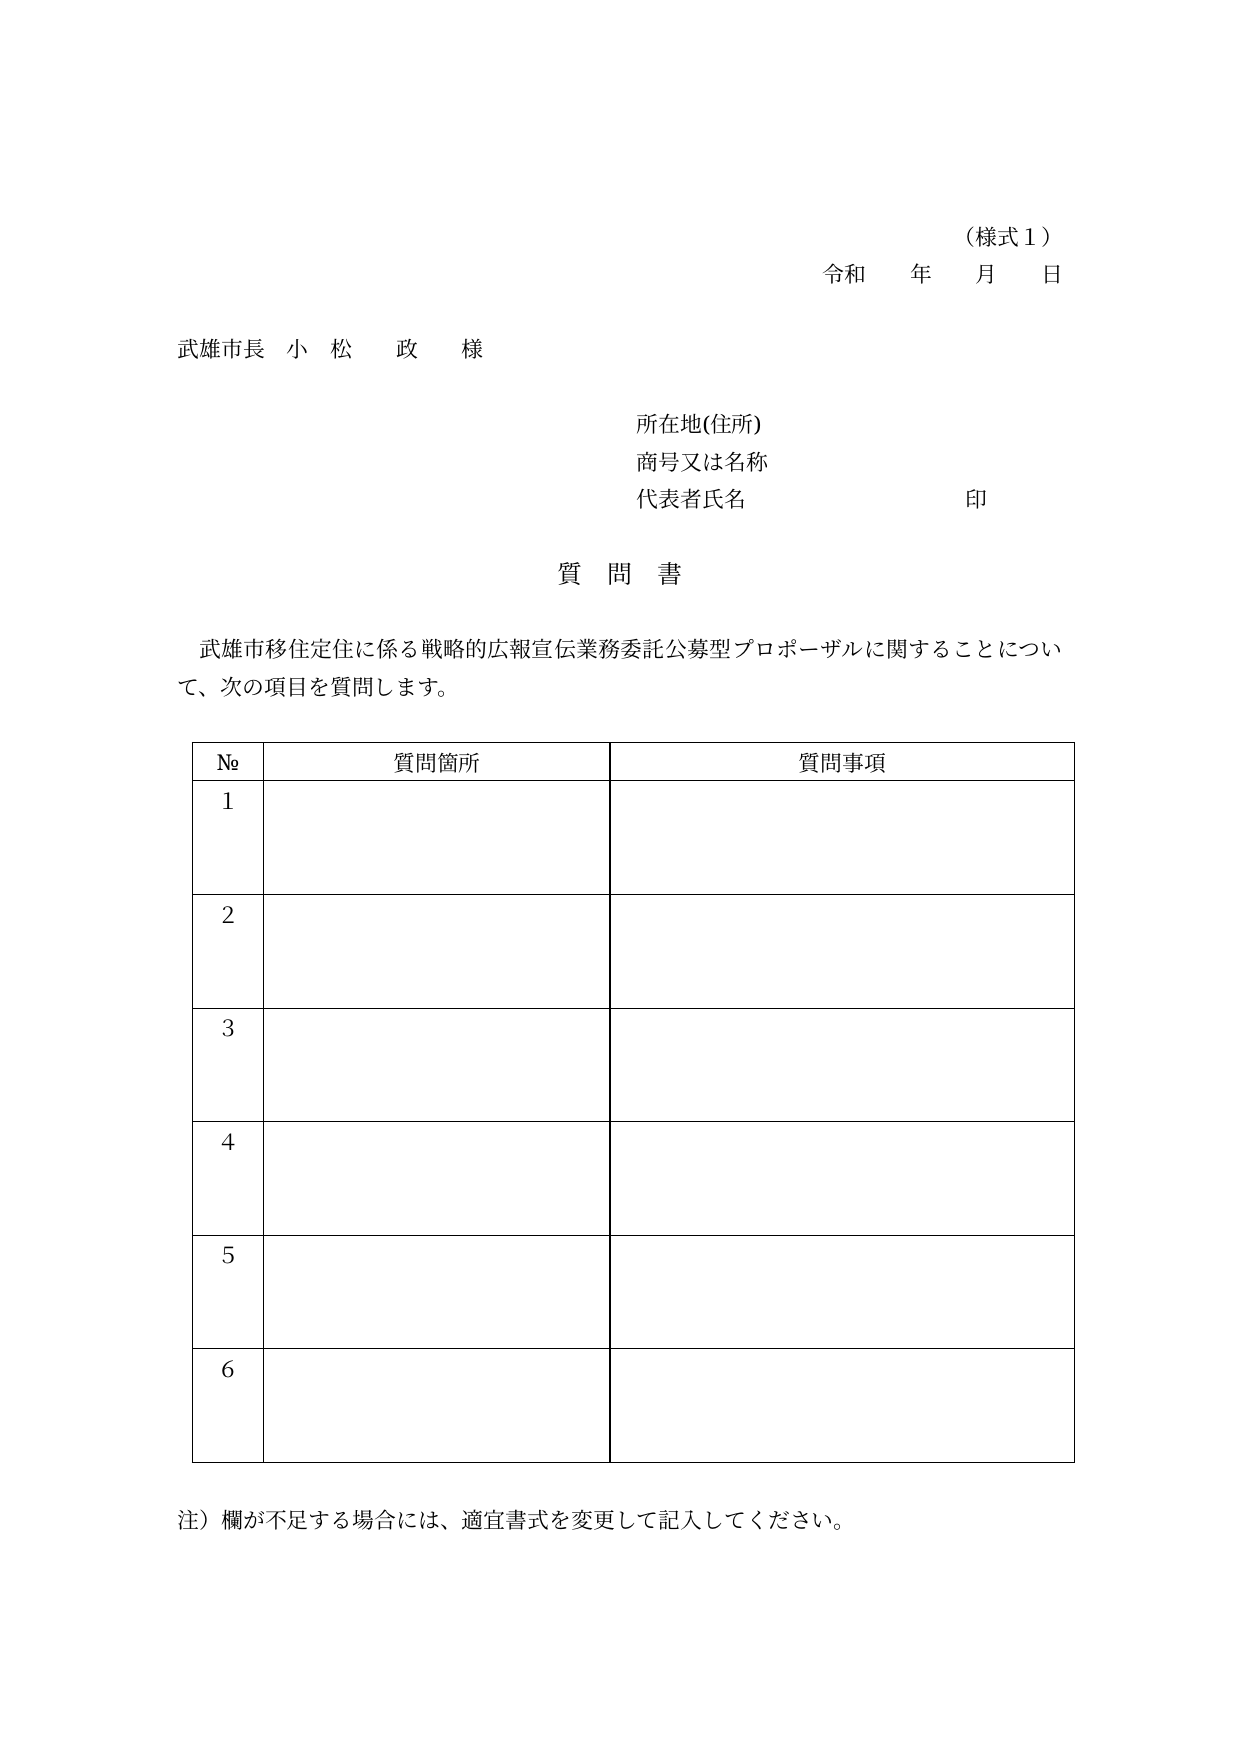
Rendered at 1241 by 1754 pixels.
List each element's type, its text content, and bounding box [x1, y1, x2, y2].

table_cell [264, 895, 609, 1007]
table_cell [264, 1349, 609, 1462]
table_cell [611, 1122, 1074, 1234]
text 代表者氏名 印 [177, 479, 1063, 517]
table_cell ６ [193, 1349, 263, 1462]
table_cell [264, 1122, 609, 1234]
table_header № [193, 743, 263, 780]
table_cell [611, 1236, 1074, 1348]
text 所在地(住所) [177, 404, 1063, 442]
table_cell ３ [193, 1009, 263, 1121]
table_cell ２ [193, 895, 263, 1007]
text 武雄市長 小 松 政 様 [177, 329, 1063, 367]
table_cell [264, 1236, 609, 1348]
text 質 問 書 [177, 554, 1063, 592]
table_cell [264, 1009, 609, 1121]
table_header 質問箇所 [264, 743, 609, 780]
text （様式１） [177, 217, 1063, 254]
table_cell [611, 781, 1074, 894]
table_cell [264, 781, 609, 894]
text 令和 年 月 日 [177, 254, 1063, 292]
text 商号又は名称 [177, 442, 1063, 479]
table_cell １ [193, 781, 263, 894]
text 武雄市移住定住に係る戦略的広報宣伝業務委託公募型プロポーザルに関することについて、次の項目を質問します。 [177, 629, 1063, 704]
text 注）欄が不足する場合には、適宜書式を変更して記入してください。 [177, 1500, 1063, 1538]
table_cell [611, 1349, 1074, 1462]
table_cell [611, 895, 1074, 1007]
table_cell ５ [193, 1236, 263, 1348]
table_header 質問事項 [611, 743, 1074, 780]
table_cell ４ [193, 1122, 263, 1234]
table_cell [611, 1009, 1074, 1121]
